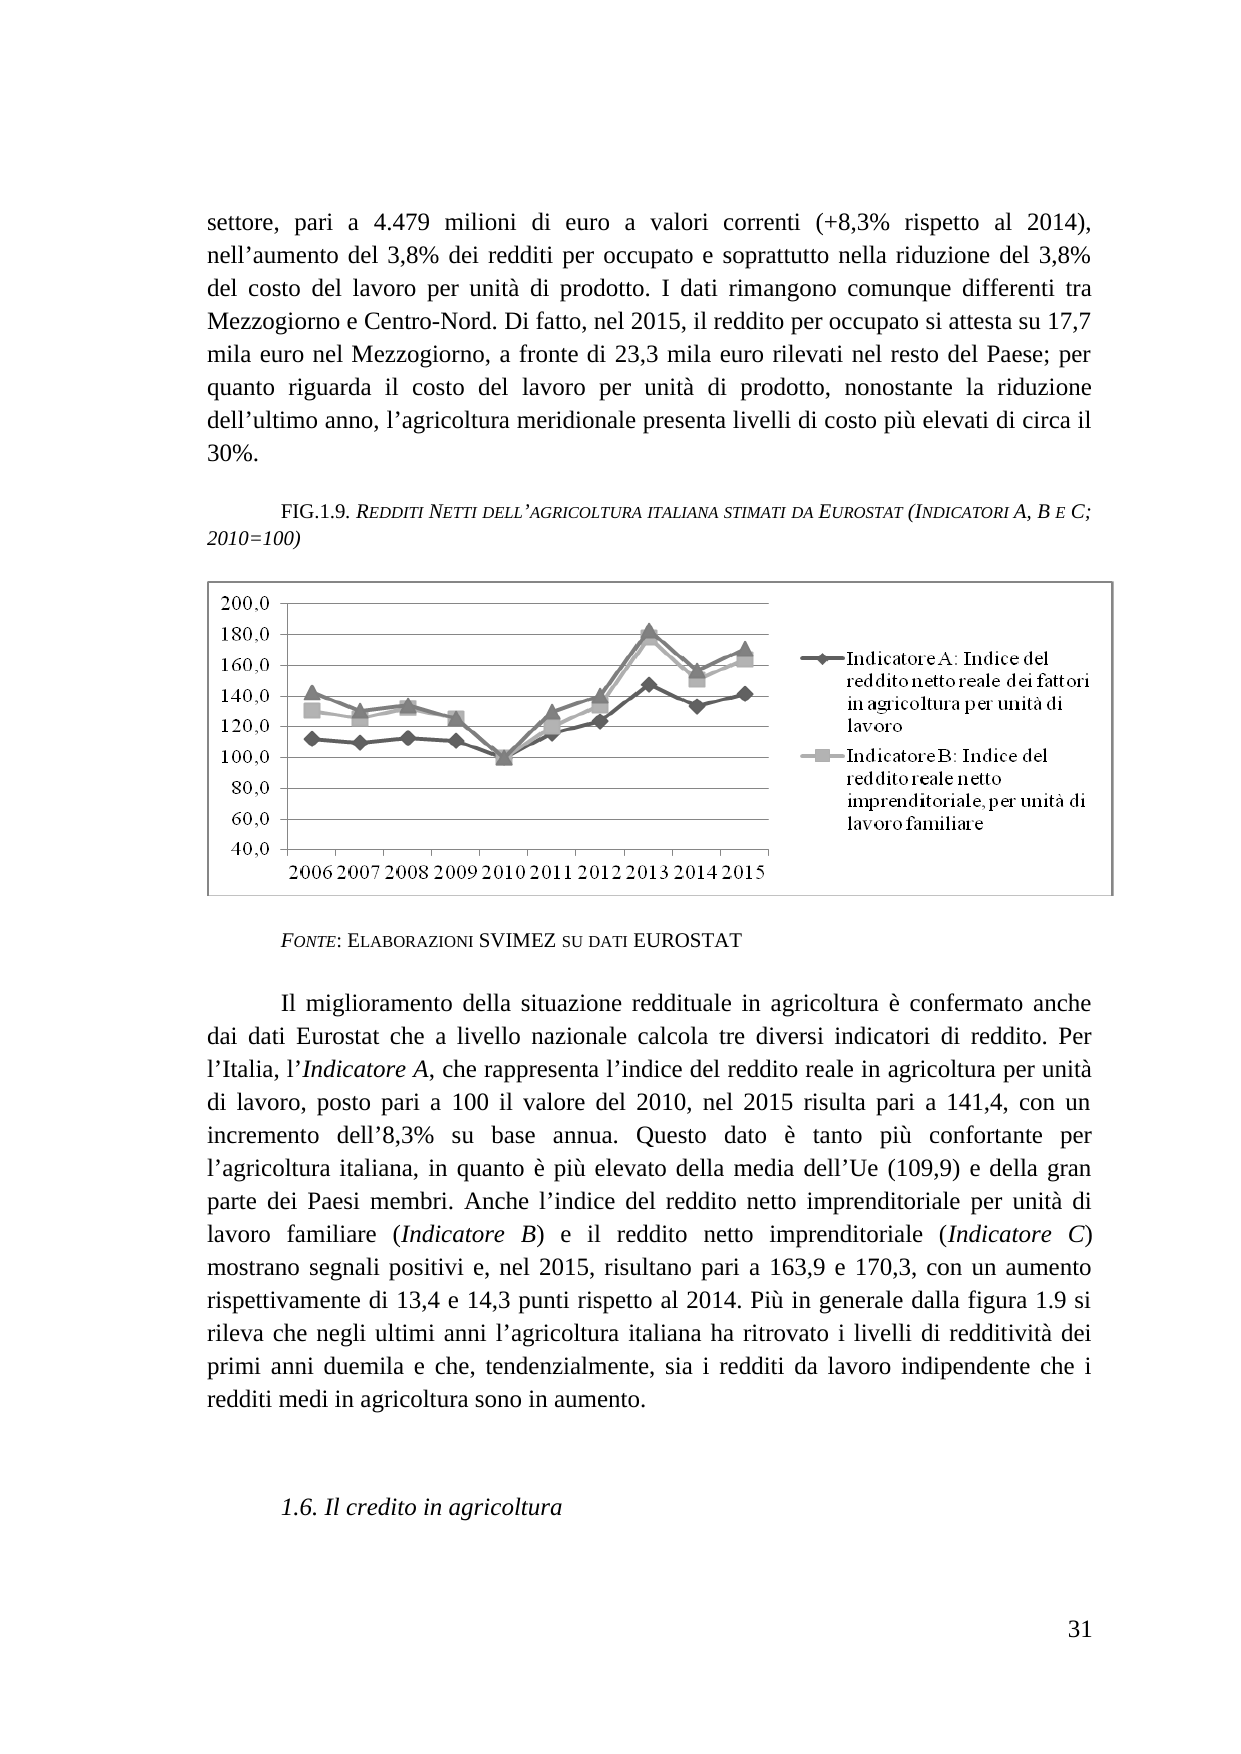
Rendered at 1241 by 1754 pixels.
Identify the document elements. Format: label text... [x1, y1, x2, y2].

text Fonte: Elaborazioni SVIMEZ su dati EUROSTAT [207, 927, 1092, 952]
text FIG.1.9. Redditi Netti dell’agricoltura italiana stimati da Eurostat (Indicatori A, B e C; 2010=100) [207, 498, 1092, 550]
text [207, 207, 1092, 467]
picture [206, 581, 1114, 896]
text Il miglioramento della situazione reddituale in agricoltura è confermato anche dai dati Eurostat che a livello nazionale calcola tre diversi indicatori di reddito. Per l’Italia, l’Indicatore A, che rappresenta l’indice del reddito reale in agricoltura per unità di lavoro, posto pari a 100 il valore del 2010, nel 2015 risulta pari a 141,4, con un incremento dell’8,3% su base annua. Questo dato è tanto più confortante per l’agricoltura italiana, in quanto è più elevato della media dell’Ue (109,9) e della gran parte dei Paesi membri. Anche l’indice del reddito netto imprenditoriale per unità di lavoro familiare (Indicatore B) e il reddito netto imprenditoriale (Indicatore C) mostrano segnali positivi e, nel 2015, risultano pari a 163,9 e 170,3, con un aumento rispettivamente di 13,4 e 14,3 punti rispetto al 2014. Più in generale dalla figura 1.9 si rileva che negli ultimi anni l’agricoltura italiana ha ritrovato i livelli di redditività dei primi anni duemila e che, tendenzialmente, sia i redditi da lavoro indipendente che i redditi medi in agricoltura sono in aumento. [207, 988, 1092, 1413]
subtitle 1.6. Il credito in agricoltura [207, 1492, 1092, 1521]
